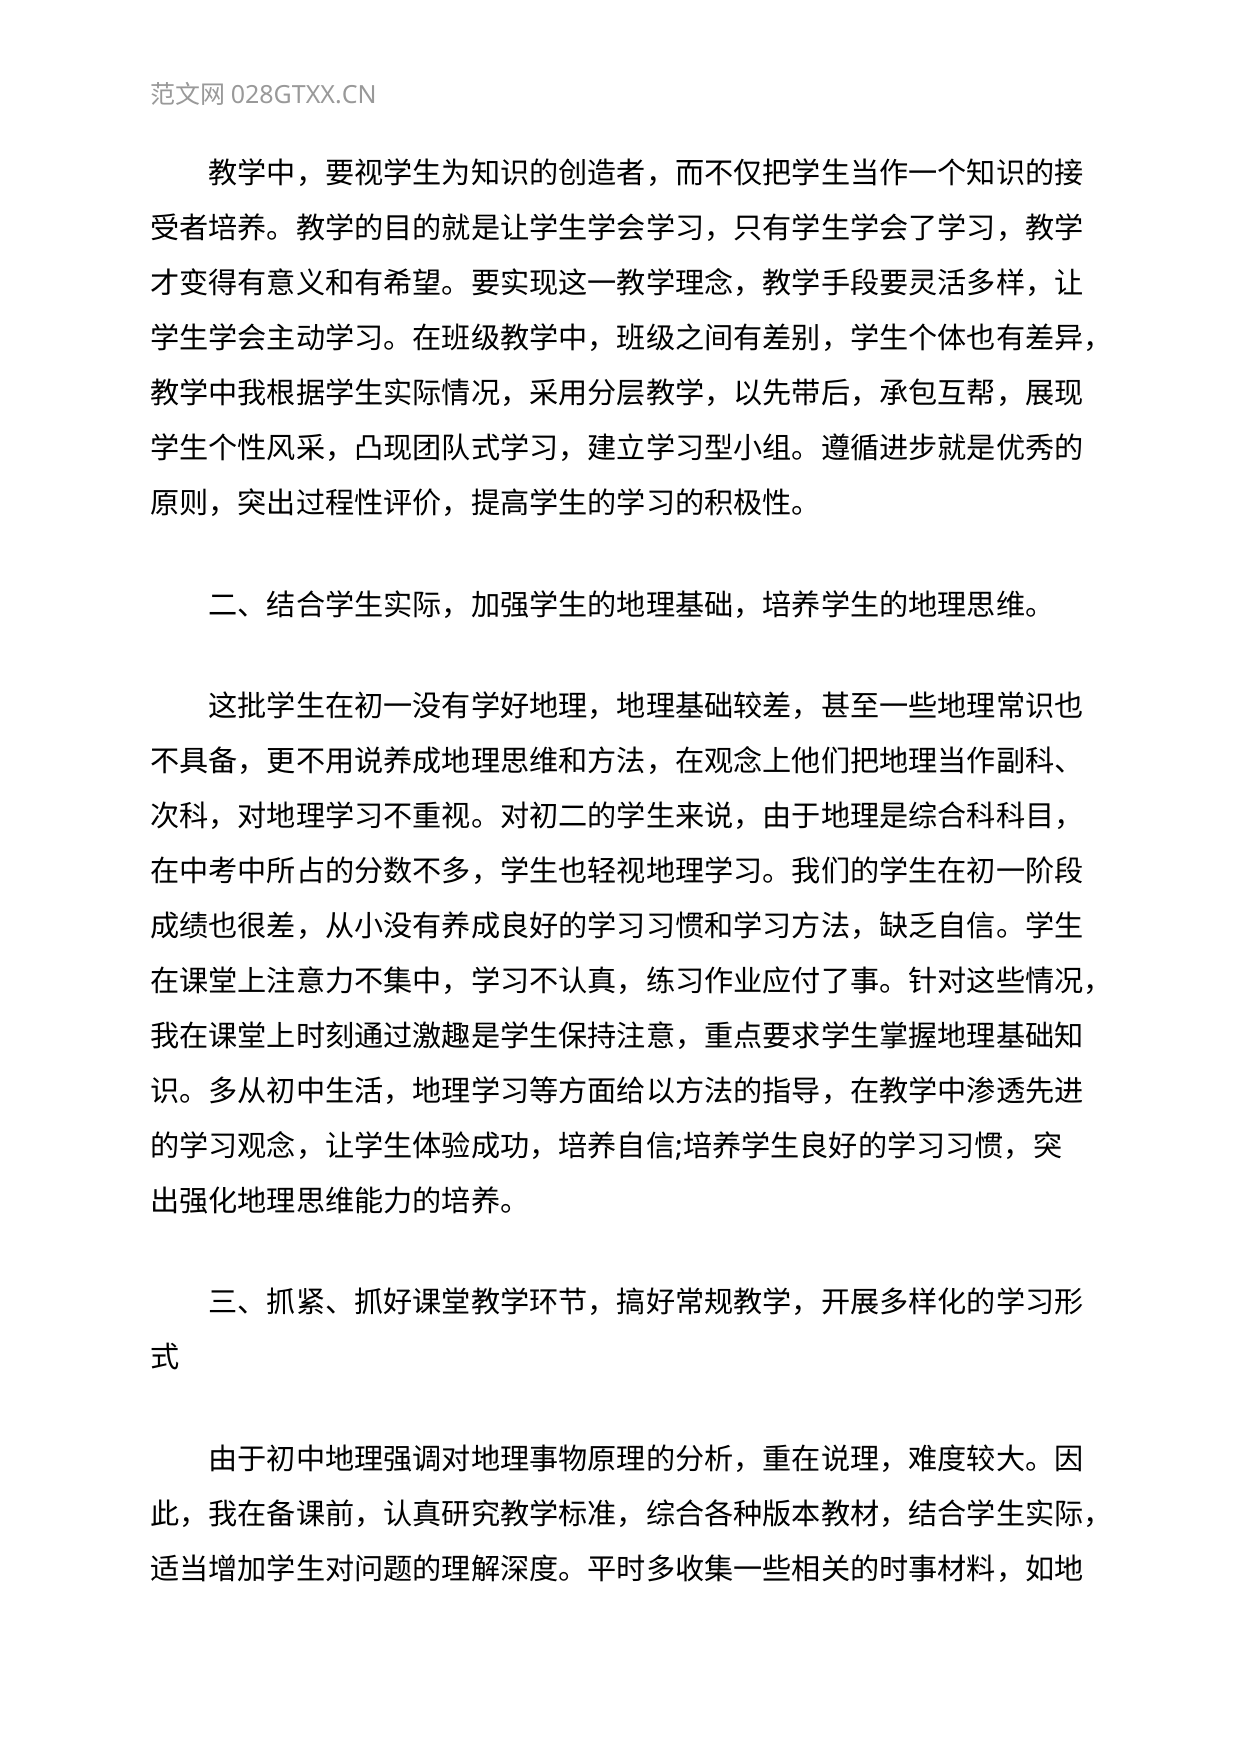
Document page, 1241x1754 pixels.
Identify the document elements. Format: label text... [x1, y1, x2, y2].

text 教学中，要视学生为知识的创造者，而不仅把学生当作一个知识的接受者培养。教学的目的就是让学生学会学习，只有学生学会了学习，教学才变得有意义和有希望。要实现这一教学理念，教学手段要灵活多样，让学生学会主动学习。在班级教学中，班级之间有差别，学生个体也有差异，教学中我根据学生实际情况，采用分层教学，以先带后，承包互帮，展现学生个性风采，凸现团队式学习，建立学习型小组。遵循进步就是优秀的原则，突出过程性评价，提高学生的学习的积极性。 [150, 150, 1090, 522]
text 三、抓紧、抓好课堂教学环节，搞好常规教学，开展多样化的学习形式 [150, 1279, 1090, 1376]
text 这批学生在初一没有学好地理，地理基础较差，甚至一些地理常识也不具备，更不用说养成地理思维和方法，在观念上他们把地理当作副科、次科，对地理学习不重视。对初二的学生来说，由于地理是综合科科目，在中考中所占的分数不多，学生也轻视地理学习。我们的学生在初一阶段成绩也很差，从小没有养成良好的学习习惯和学习方法，缺乏自信。学生在课堂上注意力不集中，学习不认真，练习作业应付了事。针对这些情况，我在课堂上时刻通过激趣是学生保持注意，重点要求学生掌握地理基础知识。多从初中生活，地理学习等方面给以方法的指导，在教学中渗透先进的学习观念，让学生体验成功，培养自信;培养学生良好的学习习惯，突出强化地理思维能力的培养。 [150, 683, 1090, 1219]
text 二、结合学生实际，加强学生的地理基础，培养学生的地理思维。 [150, 581, 1090, 623]
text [150, 1436, 1090, 1588]
